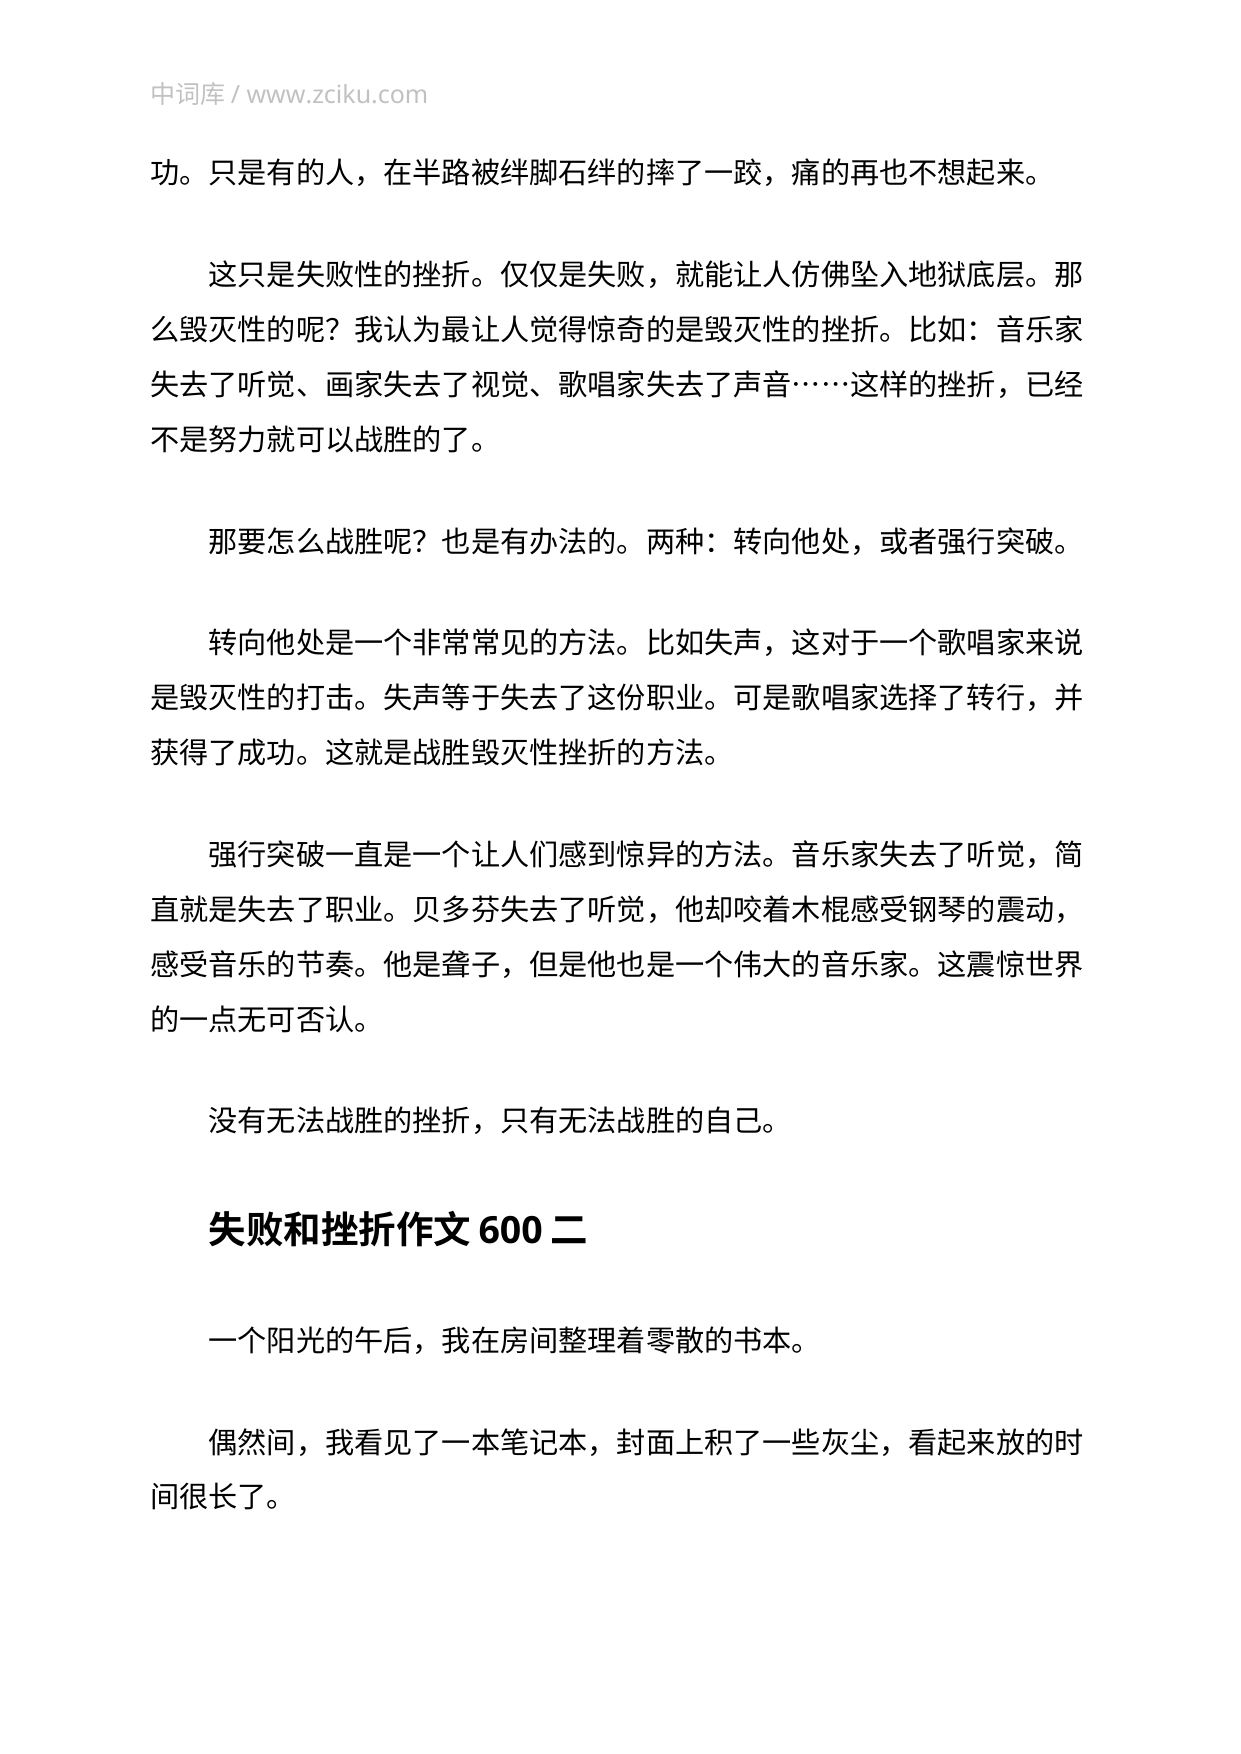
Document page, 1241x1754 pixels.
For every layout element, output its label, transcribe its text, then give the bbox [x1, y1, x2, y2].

text 转向他处是一个非常常见的方法。比如失声，这对于一个歌唱家来说是毁灭性的打击。失声等于失去了这份职业。可是歌唱家选择了转行，并获得了成功。这就是战胜毁灭性挫折的方法。 [150, 620, 1090, 772]
text 这只是失败性的挫折。仅仅是失败，就能让人仿佛坠入地狱底层。那么毁灭性的呢？我认为最让人觉得惊奇的是毁灭性的挫折。比如：音乐家失去了听觉、画家失去了视觉、歌唱家失去了声音……这样的挫折，已经不是努力就可以战胜的了。 [150, 252, 1090, 459]
text 偶然间，我看见了一本笔记本，封面上积了一些灰尘，看起来放的时间很长了。 [150, 1419, 1090, 1516]
text 失败和挫折作文600二 [150, 1200, 1090, 1254]
text 没有无法战胜的挫折，只有无法战胜的自己。 [150, 1098, 1090, 1140]
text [150, 150, 1090, 192]
text 一个阳光的午后，我在房间整理着零散的书本。 [150, 1317, 1090, 1360]
text 那要怎么战胜呢？也是有办法的。两种：转向他处，或者强行突破。 [150, 518, 1090, 561]
text 强行突破一直是一个让人们感到惊异的方法。音乐家失去了听觉，简直就是失去了职业。贝多芬失去了听觉，他却咬着木棍感受钢琴的震动，感受音乐的节奏。他是聋子，但是他也是一个伟大的音乐家。这震惊世界的一点无可否认。 [150, 832, 1090, 1038]
